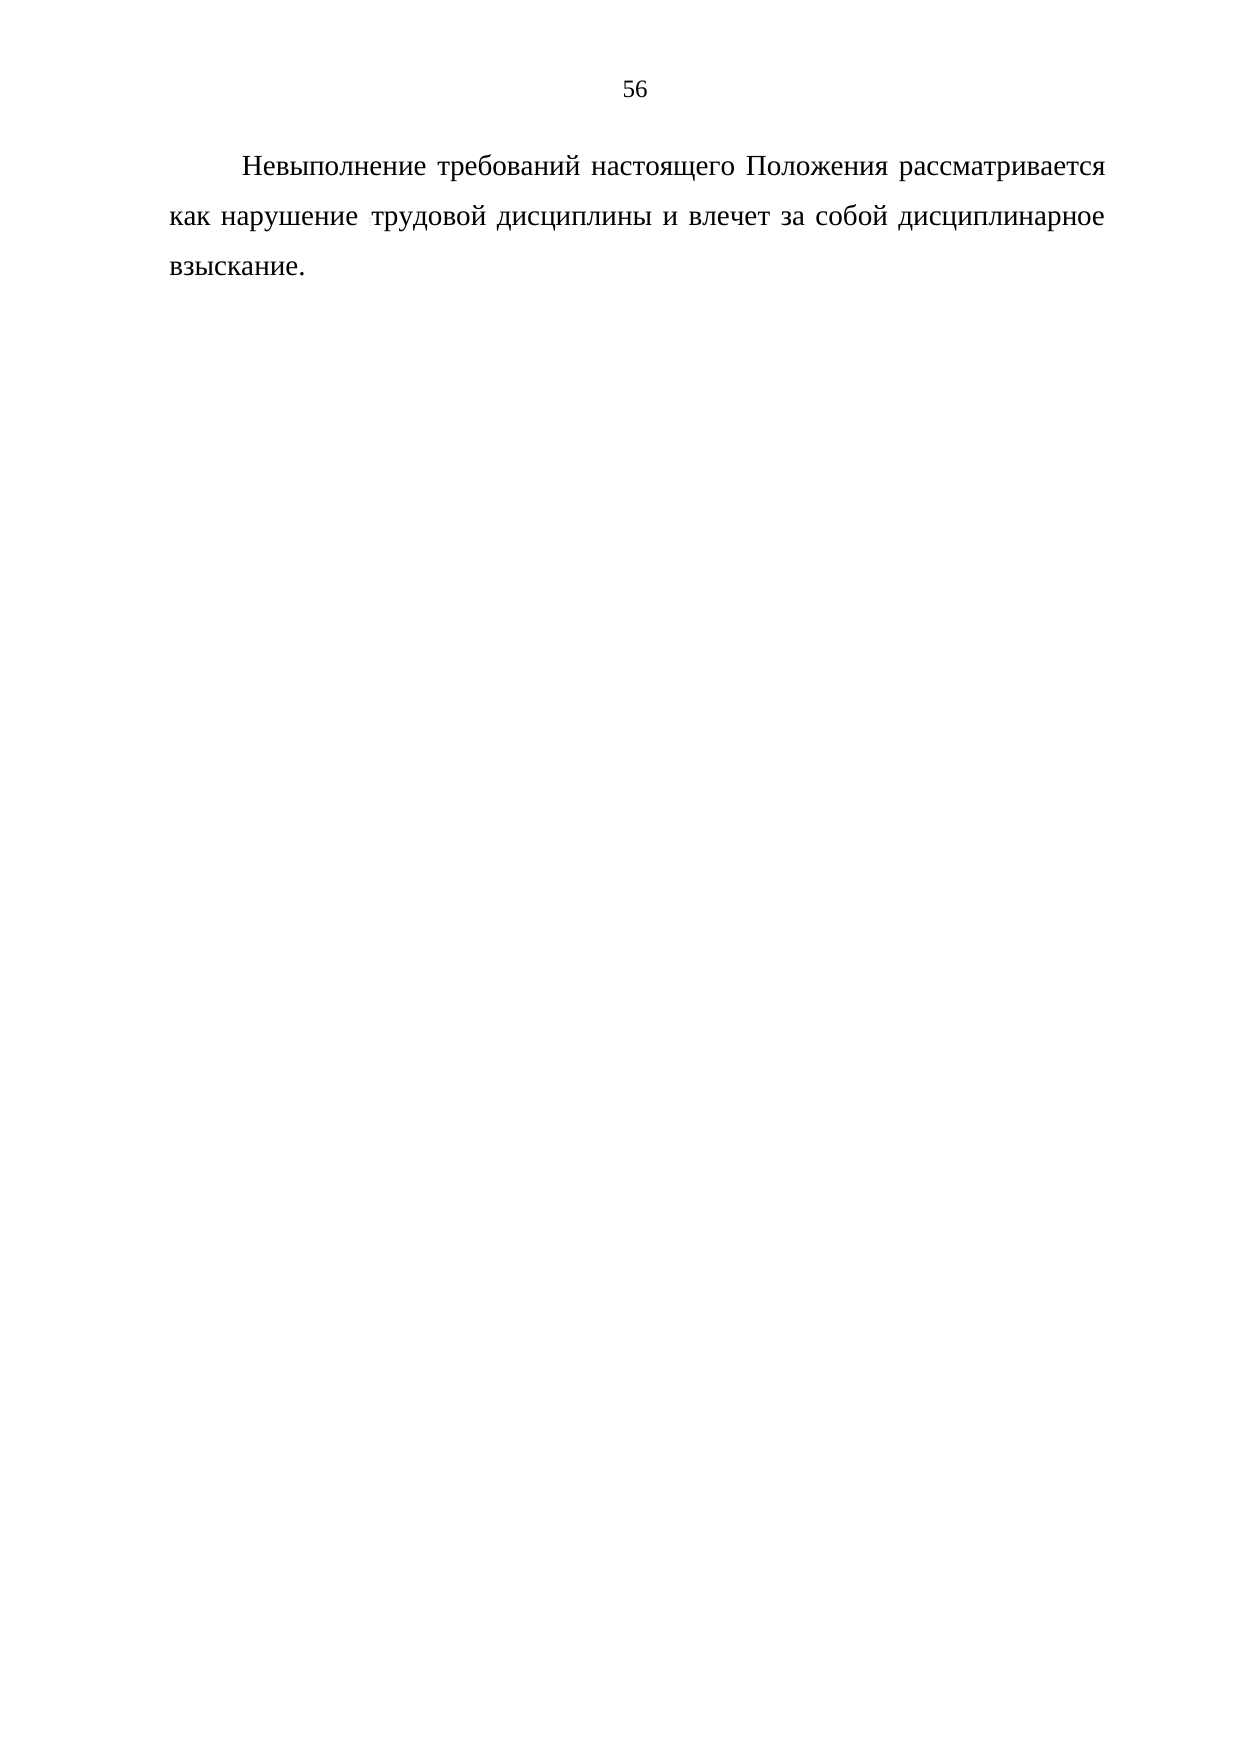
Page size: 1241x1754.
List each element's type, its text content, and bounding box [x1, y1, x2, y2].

text Невыполнение требований настоящего Положения рассматривается как нарушение трудовой дисциплины и влечет за собой дисциплинарное взыскание. [169, 148, 1106, 282]
